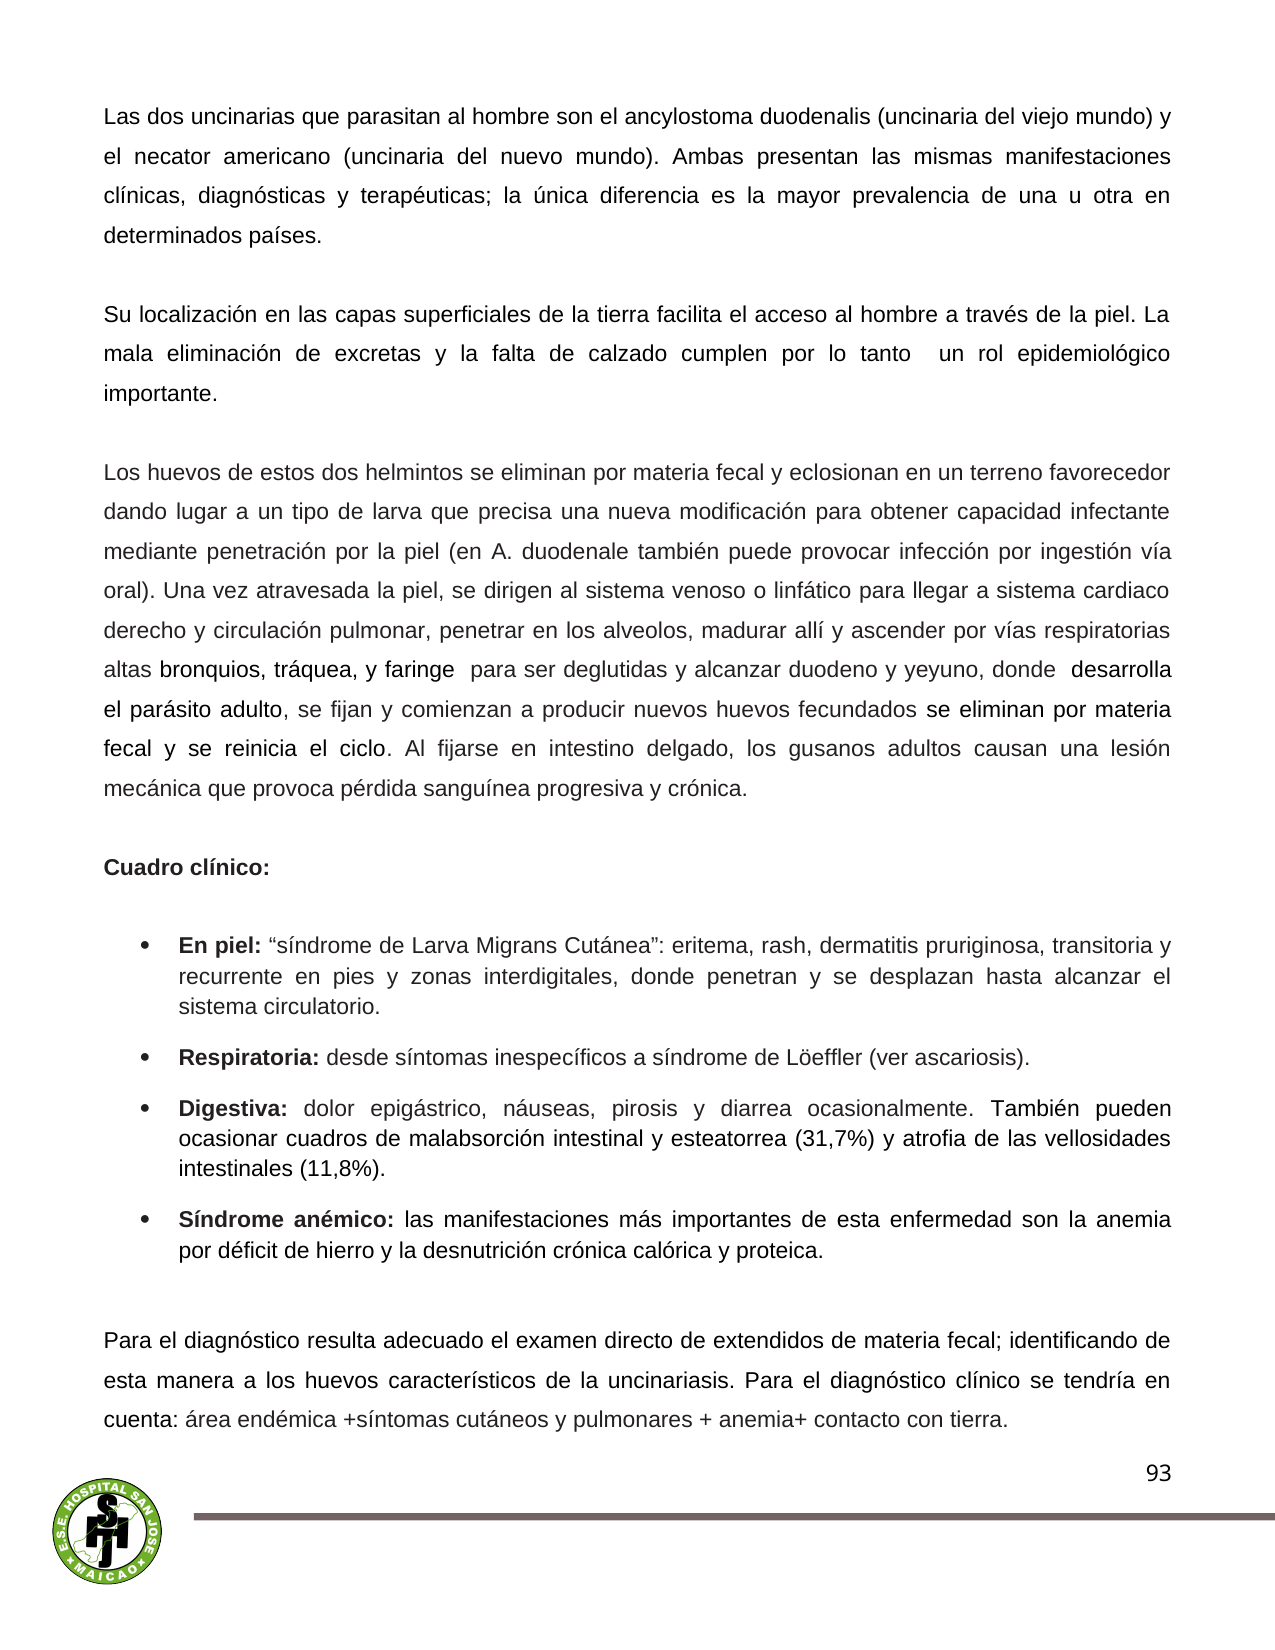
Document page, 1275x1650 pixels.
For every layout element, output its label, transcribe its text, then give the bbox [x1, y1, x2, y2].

text Los huevos de estos dos helmintos se eliminan por materia fecal y eclosionan en un terreno favorecedor dando lugar a un tipo de larva que precisa una nueva modificación para obtener capacidad infectante mediante penetración por la piel (en A. duodenale también puede provocar infección por ingestión vía oral). Una vez atravesada la piel, se dirigen al sistema venoso o linfático para llegar a sistema cardiaco derecho y circulación pulmonar, penetrar en los alveolos, madurar allí y ascender por vías respiratorias altas bronquios, tráquea, y faringe para ser deglutidas y alcanzar duodeno y yeyuno, donde desarrolla el parásito adulto, se fijan y comienzan a producir nuevos huevos fecundados se eliminan por materia fecal y se reinicia el ciclo. Al fijarse en intestino delgado, los gusanos adultos causan una lesión mecánica que provoca pérdida sanguínea progresiva y crónica. [103, 459, 1172, 801]
text Para el diagnóstico resulta adecuado el examen directo de extendidos de materia fecal; identificando de esta manera a los huevos característicos de la uncinariasis. Para el diagnóstico clínico se tendría en cuenta: área endémica +síntomas cutáneos y pulmonares + anemia+ contacto con tierra. [103, 1327, 1172, 1432]
picture [52, 1478, 162, 1585]
text Las dos uncinarias que parasitan al hombre son el ancylostoma duodenalis (uncinaria del viejo mundo) y el necator americano (uncinaria del nuevo mundo). Ambas presentan las mismas manifestaciones clínicas, diagnósticas y terapéuticas; la única diferencia es la mayor prevalencia de una u otra en determinados países. [103, 103, 1172, 248]
list Respiratoria: desde síntomas inespecíficos a síndrome de Löeffler (ver ascariosis). [141, 1044, 1172, 1070]
list Síndrome anémico: las manifestaciones más importantes de esta enfermedad son la anemia por déficit de hierro y la desnutrición crónica calórica y proteica. [141, 1206, 1172, 1263]
text Su localización en las capas superficiales de la tierra facilita el acceso al hombre a través de la piel. La mala eliminación de excretas y la falta de calzado cumplen por lo tanto un rol epidemiológico importante. [103, 301, 1172, 406]
list En piel: “síndrome de Larva Migrans Cutánea”: eritema, rash, dermatitis pruriginosa, transitoria y recurrente en pies y zonas interdigitales, donde penetran y se desplazan hasta alcanzar el sistema circulatorio. [141, 932, 1172, 1019]
list Digestiva: dolor epigástrico, náuseas, pirosis y diarrea ocasionalmente. También pueden ocasionar cuadros de malabsorción intestinal y esteatorrea (31,7%) y atrofia de las vellosidades intestinales (11,8%). [141, 1095, 1172, 1182]
text Cuadro clínico: [103, 853, 1172, 880]
